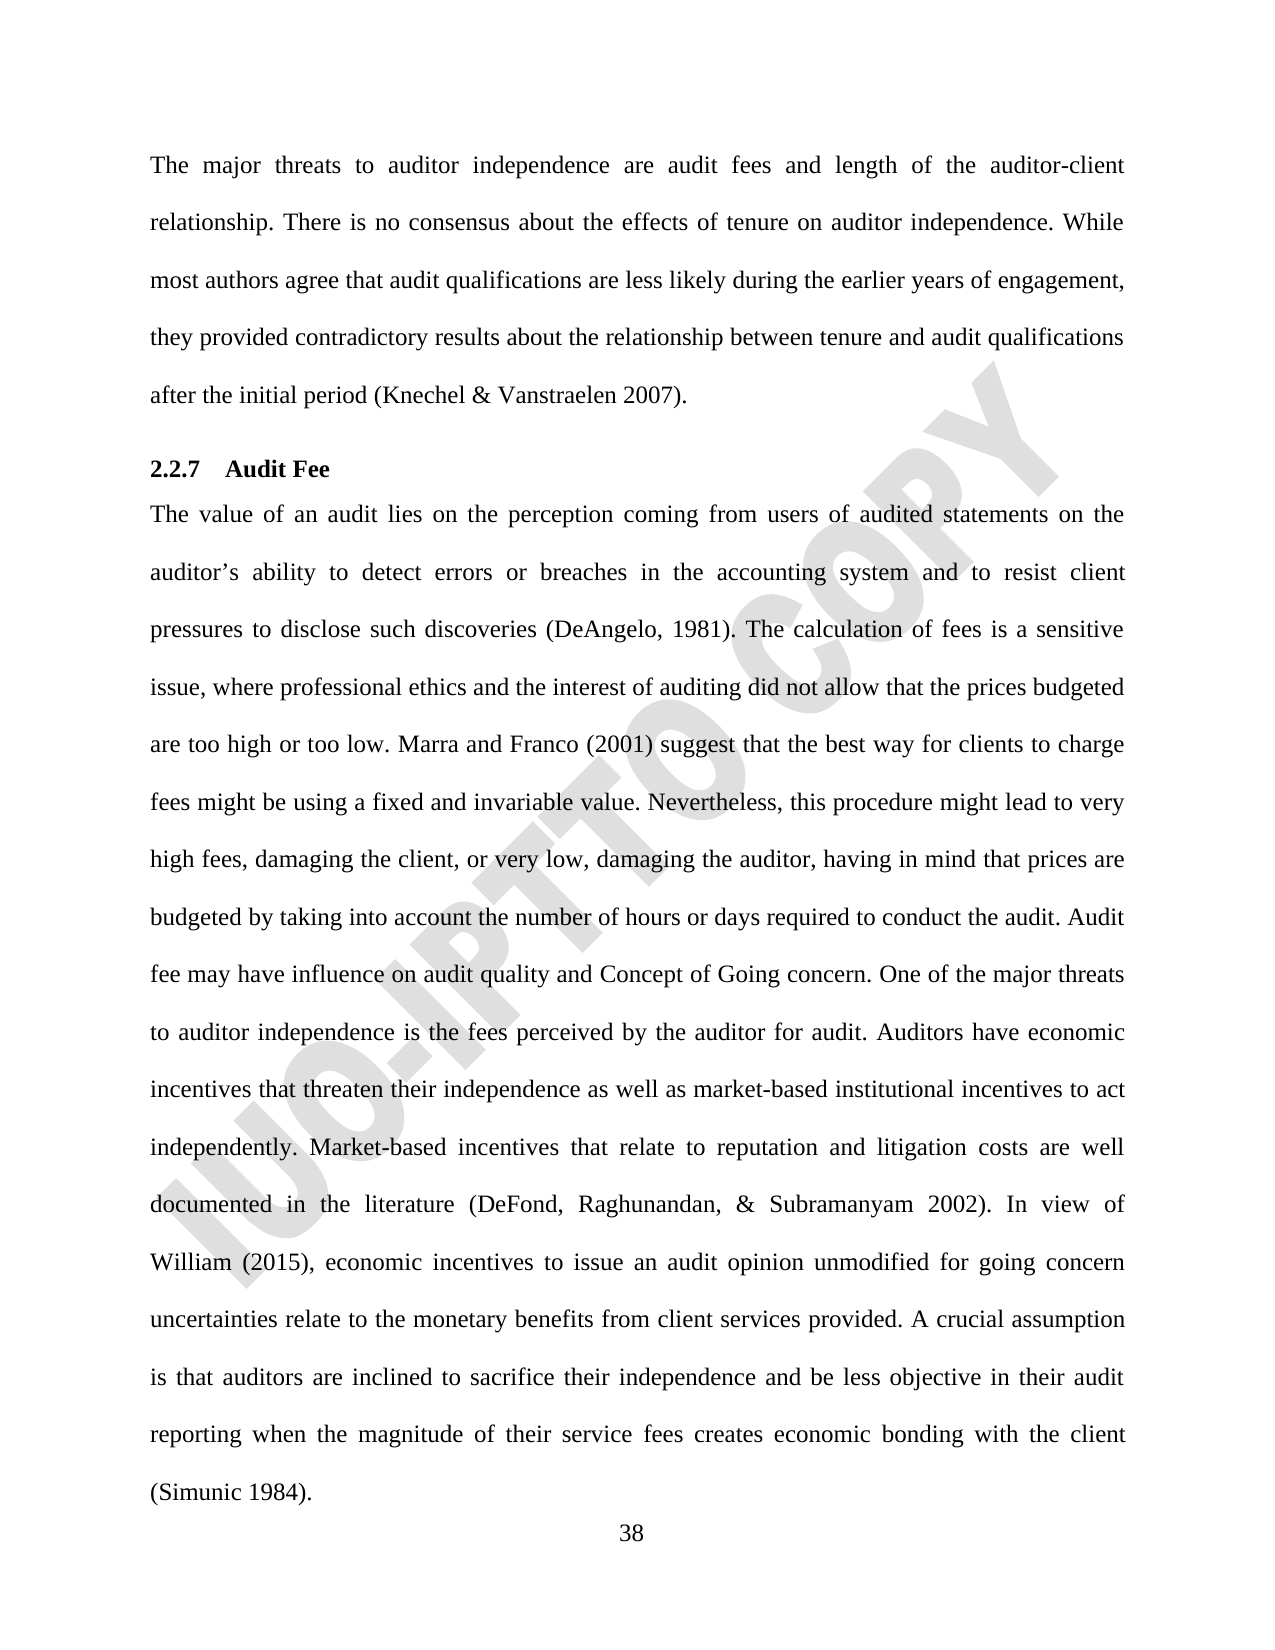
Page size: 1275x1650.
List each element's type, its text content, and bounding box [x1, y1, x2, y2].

text The major threats to auditor independence are audit fees and length of the auditor-client relationship. There is no consensus about the effects of tenure on auditor independence. While most authors agree that audit qualifications are less likely during the earlier years of engagement, they provided contradictory results about the relationship between tenure and audit qualifications after the initial period (Knechel & Vanstraelen 2007). [150, 150, 1126, 409]
subtitle Audit Fee [150, 454, 1244, 483]
text The value of an audit lies on the perception coming from users of audited statements on the auditor’s ability to detect errors or breaches in the accounting system and to resist client pressures to disclose such discoveries (DeAngelo, 1981). The calculation of fees is a sensitive issue, where professional ethics and the interest of auditing did not allow that the prices budgeted are too high or too low. Marra and Franco (2001) suggest that the best way for clients to charge fees might be using a fixed and invariable value. Nevertheless, this procedure might lead to very high fees, damaging the client, or very low, damaging the auditor, having in mind that prices are budgeted by taking into account the number of hours or days required to conduct the audit. Audit fee may have influence on audit quality and Concept of Going concern. One of the major threats to auditor independence is the fees perceived by the auditor for audit. Auditors have economic incentives that threaten their independence as well as market-based institutional incentives to act independently. Market-based incentives that relate to reputation and litigation costs are well documented in the literature (DeFond, Raghunandan, & Subramanyam 2002). In view of William (2015), economic incentives to issue an audit opinion unmodified for going concern uncertainties relate to the monetary benefits from client services provided. A crucial assumption is that auditors are inclined to sacrifice their independence and be less objective in their audit reporting when the magnitude of their service fees creates economic bonding with the client (Simunic 1984). [150, 499, 1126, 1506]
